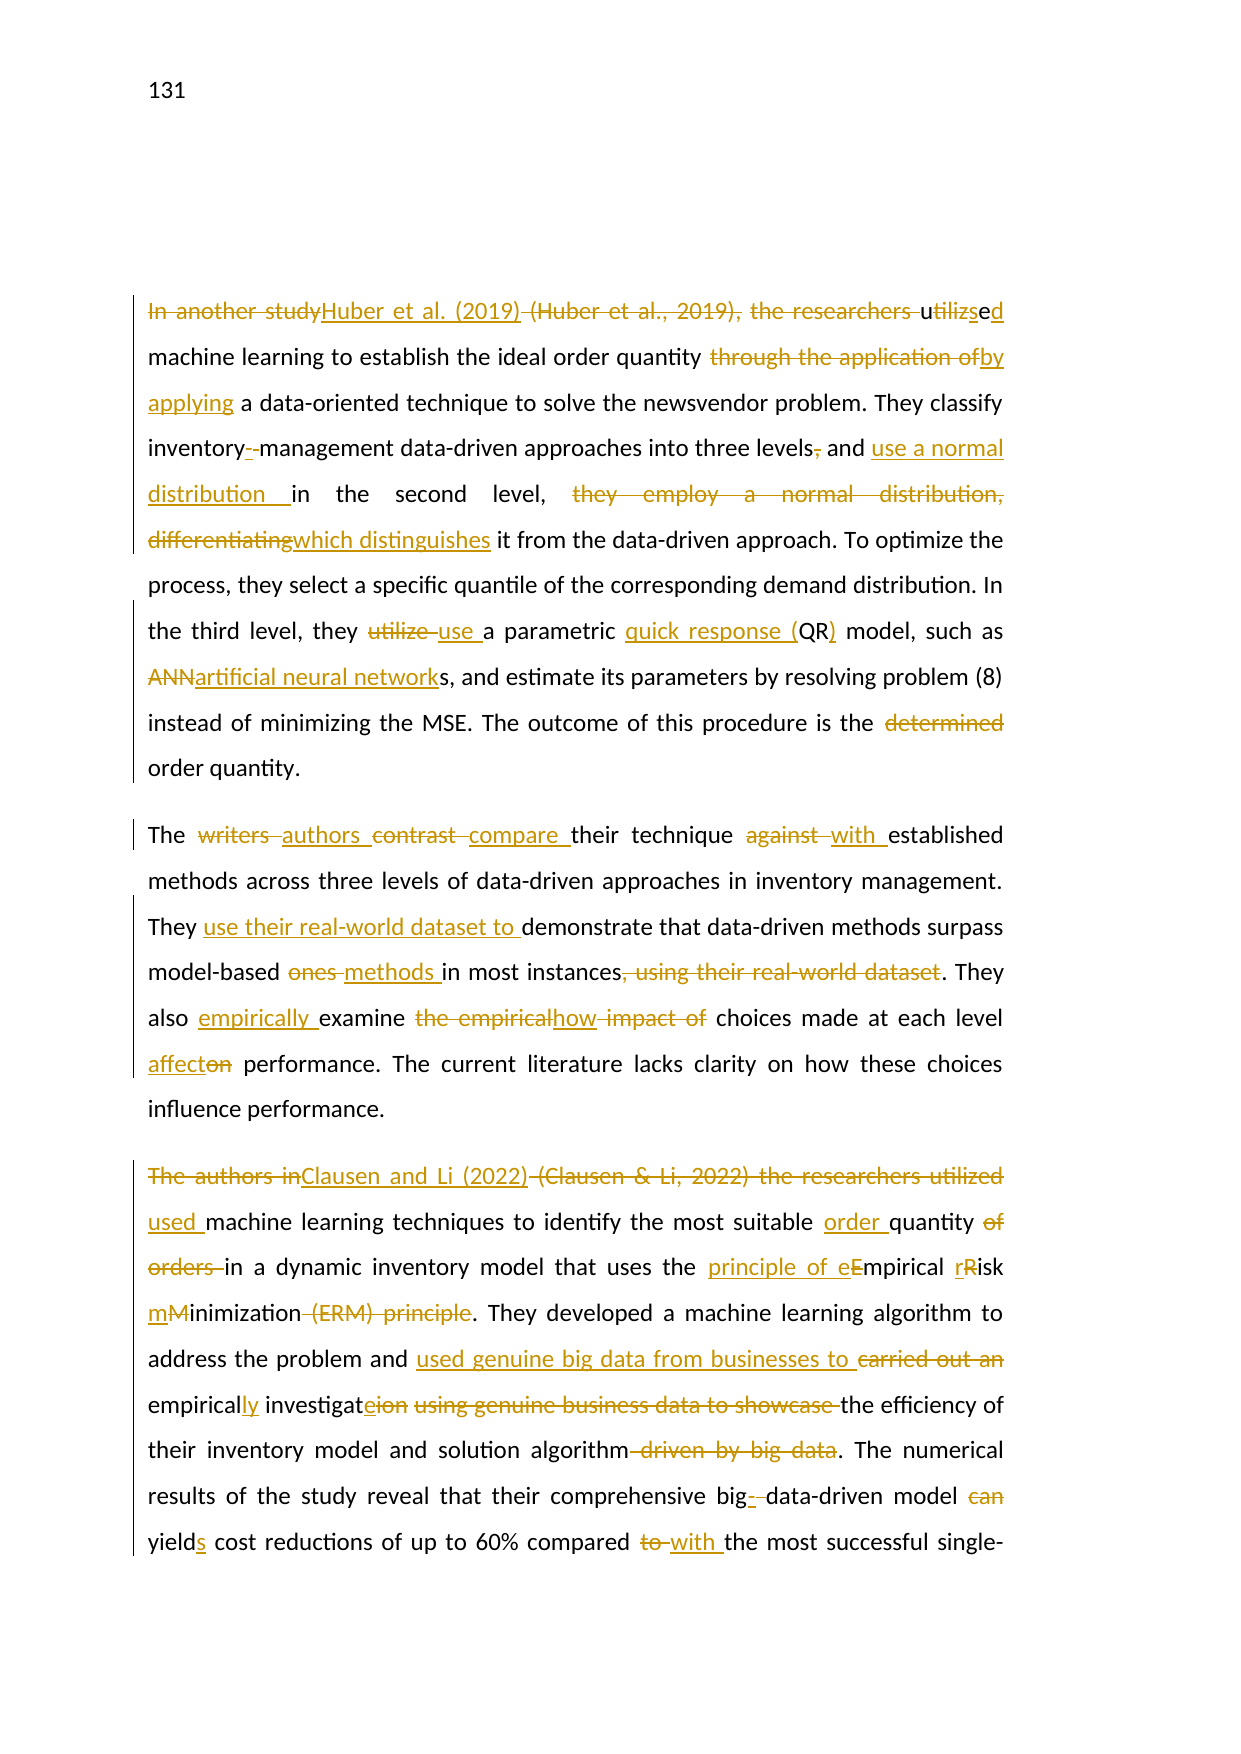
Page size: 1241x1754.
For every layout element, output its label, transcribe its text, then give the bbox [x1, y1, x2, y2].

text The their technique established methods across three levels of data-driven approaches in inventory management. They demonstrate that data-driven methods surpass model-based in most instances. They also examine choices made at each level performance. The current literature lacks clarity on how these choices influence performance. [148, 819, 1004, 1124]
text ue machine learning to establish the ideal order quantity a data-oriented technique to solve the newsvendor problem. They classify inventorymanagement data-driven approaches into three levels and in the second level, it from the data-driven approach. To optimize the process, they select a specific quantile of the corresponding demand distribution. In the third level, they a parametric QR model, such as s, and estimate its parameters by resolving problem (8) instead of minimizing the MSE. The outcome of this procedure is the order quantity. [148, 295, 1004, 783]
